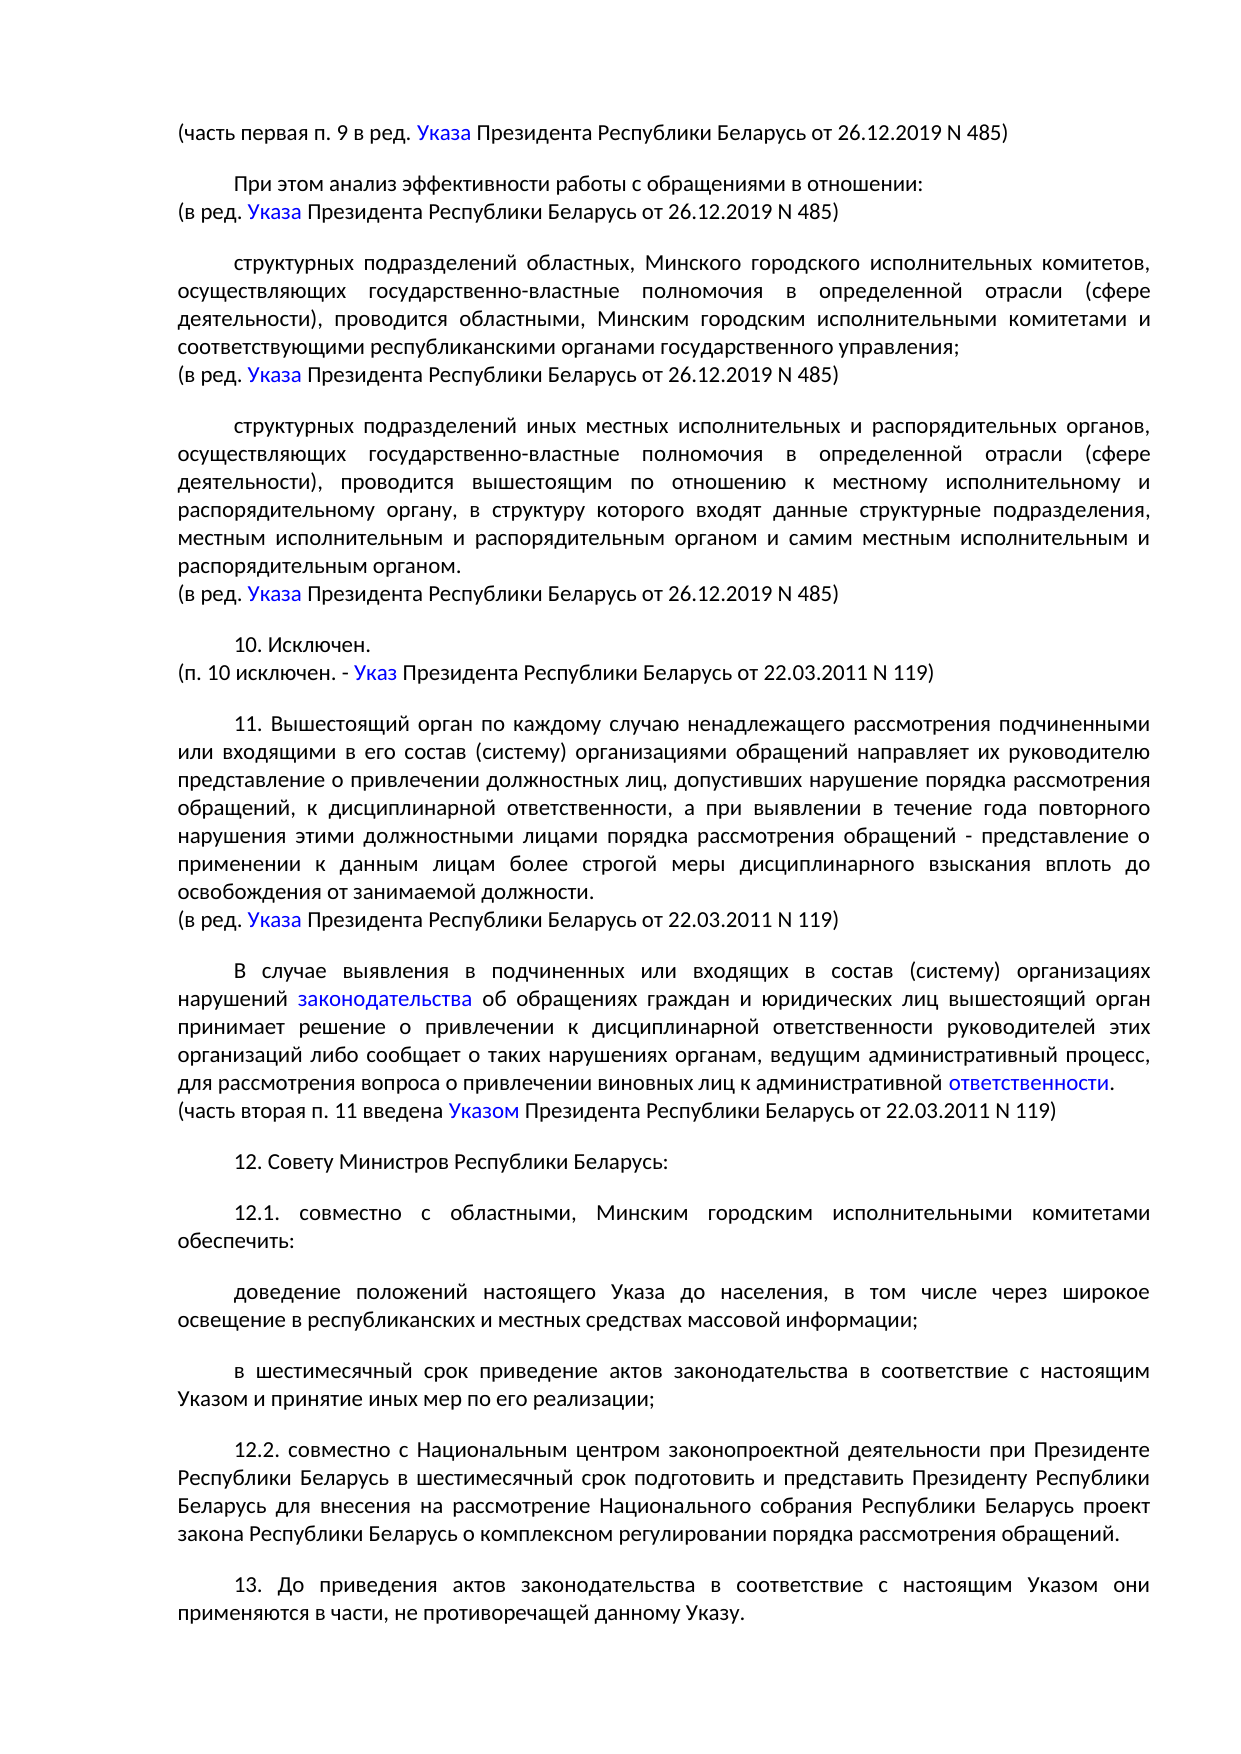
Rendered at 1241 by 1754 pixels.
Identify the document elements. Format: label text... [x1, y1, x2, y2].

text (в ред. Указа Президента Республики Беларусь от 22.03.2011 N 119) [177, 905, 1152, 933]
text (в ред. Указа Президента Республики Беларусь от 26.12.2019 N 485) [177, 197, 1152, 225]
text (часть вторая п. 11 введена Указом Президента Республики Беларусь от 22.03.2011 N 119) [177, 1096, 1152, 1124]
text 12. Совету Министров Республики Беларусь: [177, 1147, 1152, 1175]
text (в ред. Указа Президента Республики Беларусь от 26.12.2019 N 485) [177, 360, 1152, 388]
text структурных подразделений областных, Минского городского исполнительных комитетов, осуществляющих государственно-властные полномочия в определенной отрасли (сфере деятельности), проводится областными, Минским городским исполнительными комитетами и соответствующими республиканскими органами государственного управления; [177, 248, 1152, 360]
text (часть первая п. 9 в ред. Указа Президента Республики Беларусь от 26.12.2019 N 485) [177, 118, 1152, 146]
text 11. Вышестоящий орган по каждому случаю ненадлежащего рассмотрения подчиненными или входящими в его состав (систему) организациями обращений направляет их руководителю представление о привлечении должностных лиц, допустивших нарушение порядка рассмотрения обращений, к дисциплинарной ответственности, а при выявлении в течение года повторного нарушения этими должностными лицами порядка рассмотрения обращений - представление о применении к данным лицам более строгой меры дисциплинарного взыскания вплоть до освобождения от занимаемой должности. [177, 709, 1152, 905]
text При этом анализ эффективности работы с обращениями в отношении: [177, 169, 1152, 197]
text 13. До приведения актов законодательства в соответствие с настоящим Указом они применяются в части, не противоречащей данному Указу. [177, 1570, 1152, 1626]
text доведение положений настоящего Указа до населения, в том числе через широкое освещение в республиканских и местных средствах массовой информации; [177, 1277, 1152, 1333]
text структурных подразделений иных местных исполнительных и распорядительных органов, осуществляющих государственно-властные полномочия в определенной отрасли (сфере деятельности), проводится вышестоящим по отношению к местному исполнительному и распорядительному органу, в структуру которого входят данные структурные подразделения, местным исполнительным и распорядительным органом и самим местным исполнительным и распорядительным органом. [177, 411, 1152, 579]
text (п. 10 исключен. - Указ Президента Республики Беларусь от 22.03.2011 N 119) [177, 658, 1152, 686]
text 10. Исключен. [177, 630, 1152, 658]
text (в ред. Указа Президента Республики Беларусь от 26.12.2019 N 485) [177, 579, 1152, 607]
text 12.1. совместно с областными, Минским городским исполнительными комитетами обеспечить: [177, 1198, 1152, 1254]
text В случае выявления в подчиненных или входящих в состав (систему) организациях нарушений законодательства об обращениях граждан и юридических лиц вышестоящий орган принимает решение о привлечении к дисциплинарной ответственности руководителей этих организаций либо сообщает о таких нарушениях органам, ведущим административный процесс, для рассмотрения вопроса о привлечении виновных лиц к административной ответственности. [177, 956, 1152, 1096]
text в шестимесячный срок приведение актов законодательства в соответствие с настоящим Указом и принятие иных мер по его реализации; [177, 1356, 1152, 1412]
text 12.2. совместно с Национальным центром законопроектной деятельности при Президенте Республики Беларусь в шестимесячный срок подготовить и представить Президенту Республики Беларусь для внесения на рассмотрение Национального собрания Республики Беларусь проект закона Республики Беларусь о комплексном регулировании порядка рассмотрения обращений. [177, 1435, 1152, 1547]
